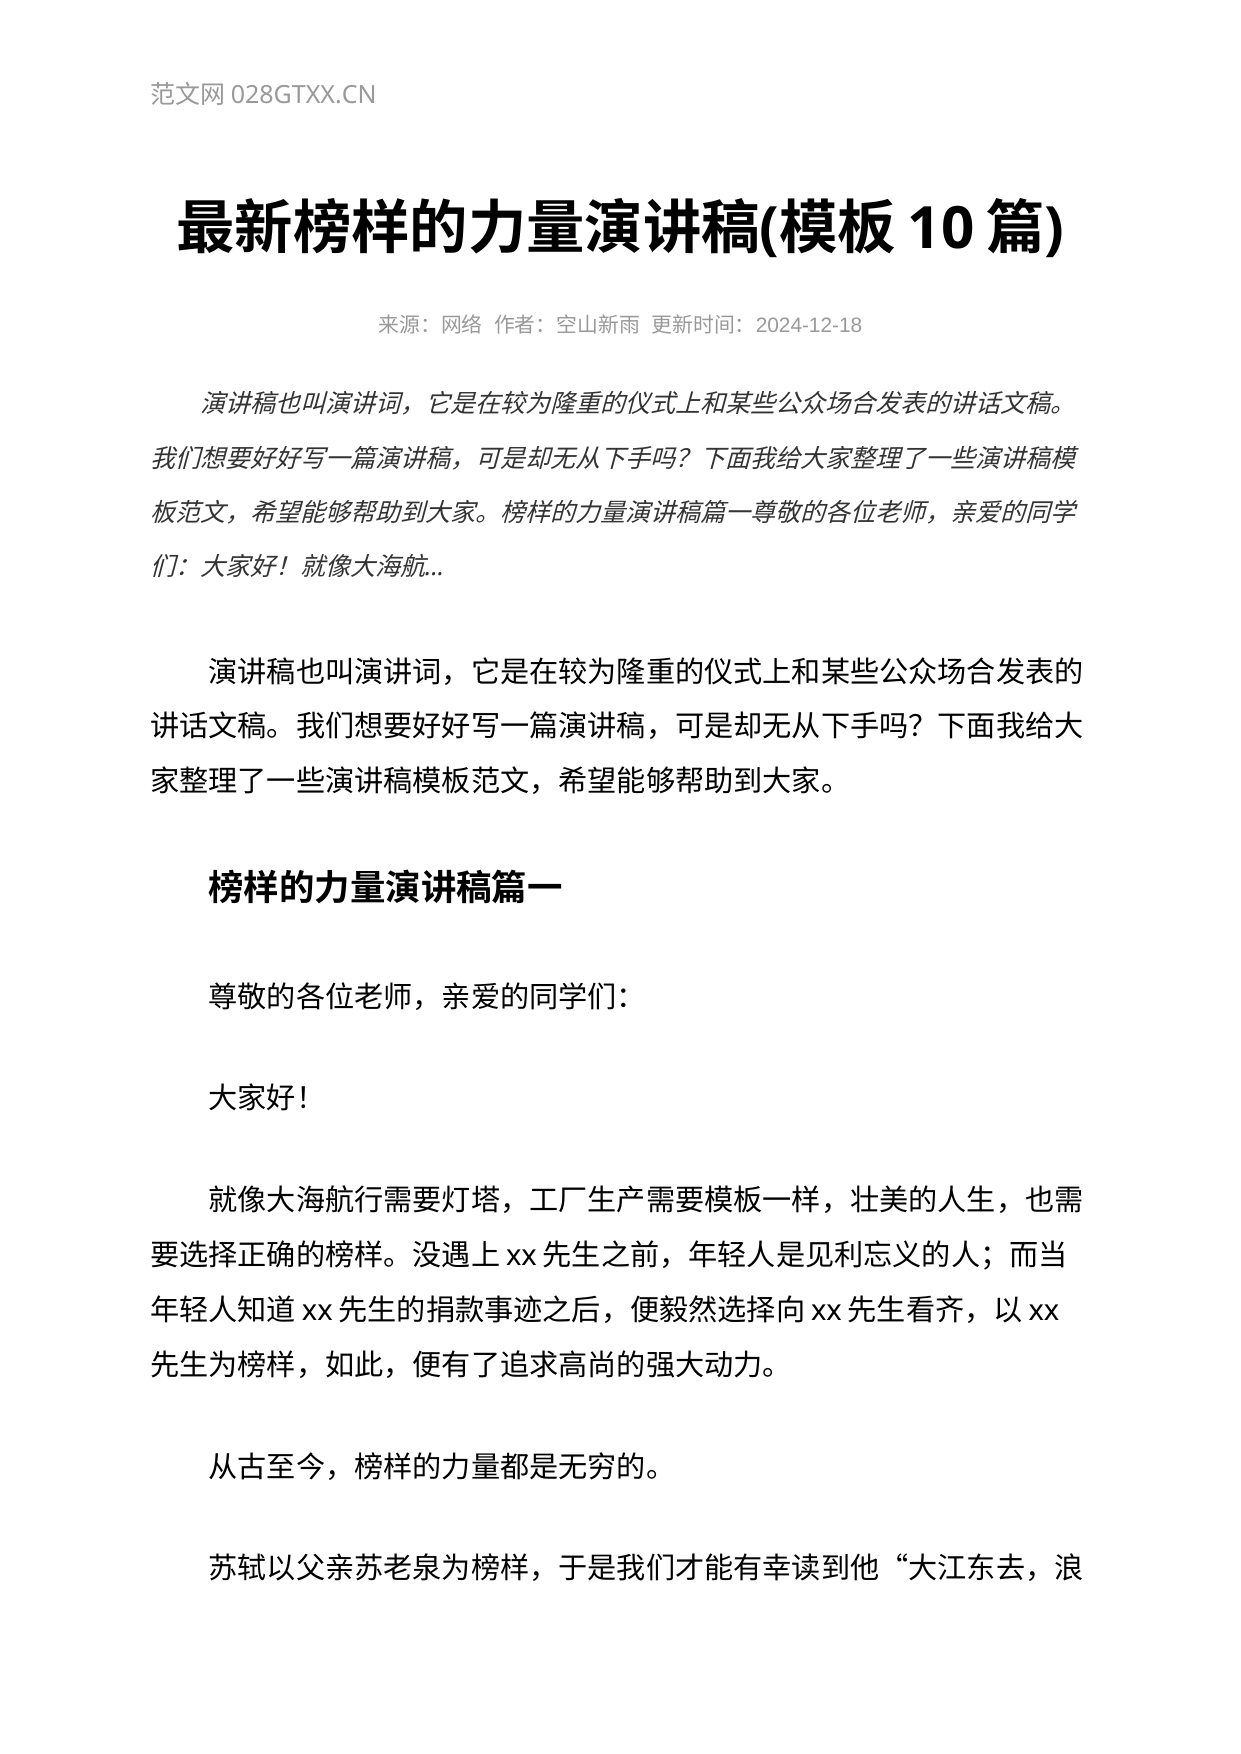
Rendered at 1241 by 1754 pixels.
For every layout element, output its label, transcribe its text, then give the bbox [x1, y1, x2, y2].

text 大家好！ [150, 1075, 1090, 1117]
text 来源：网络 作者：空山新雨 更新时间：2024-12-18 [150, 313, 1090, 337]
text 就像大海航行需要灯塔，工厂生产需要模板一样，壮美的人生，也需要选择正确的榜样。没遇上xx先生之前，年轻人是见利忘义的人；而当年轻人知道xx先生的捐款事迹之后，便毅然选择向xx先生看齐，以xx先生为榜样，如此，便有了追求高尚的强大动力。 [150, 1177, 1090, 1384]
text 尊敬的各位老师，亲爱的同学们： [150, 973, 1090, 1015]
text 演讲稿也叫演讲词，它是在较为隆重的仪式上和某些公众场合发表的讲话文稿。我们想要好好写一篇演讲稿，可是却无从下手吗？下面我给大家整理了一些演讲稿模板范文，希望能够帮助到大家。榜样的力量演讲稿篇一尊敬的各位老师，亲爱的同学们：大家好！就像大海航... [150, 384, 1090, 583]
text 从古至今，榜样的力量都是无穷的。 [150, 1443, 1090, 1486]
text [150, 1545, 1090, 1587]
text 榜样的力量演讲稿篇一 [150, 860, 1090, 911]
text 演讲稿也叫演讲词，它是在较为隆重的仪式上和某些公众场合发表的讲话文稿。我们想要好好写一篇演讲稿，可是却无从下手吗？下面我给大家整理了一些演讲稿模板范文，希望能够帮助到大家。 [150, 648, 1090, 800]
subtitle 最新榜样的力量演讲稿(模板10篇) [150, 181, 1090, 266]
